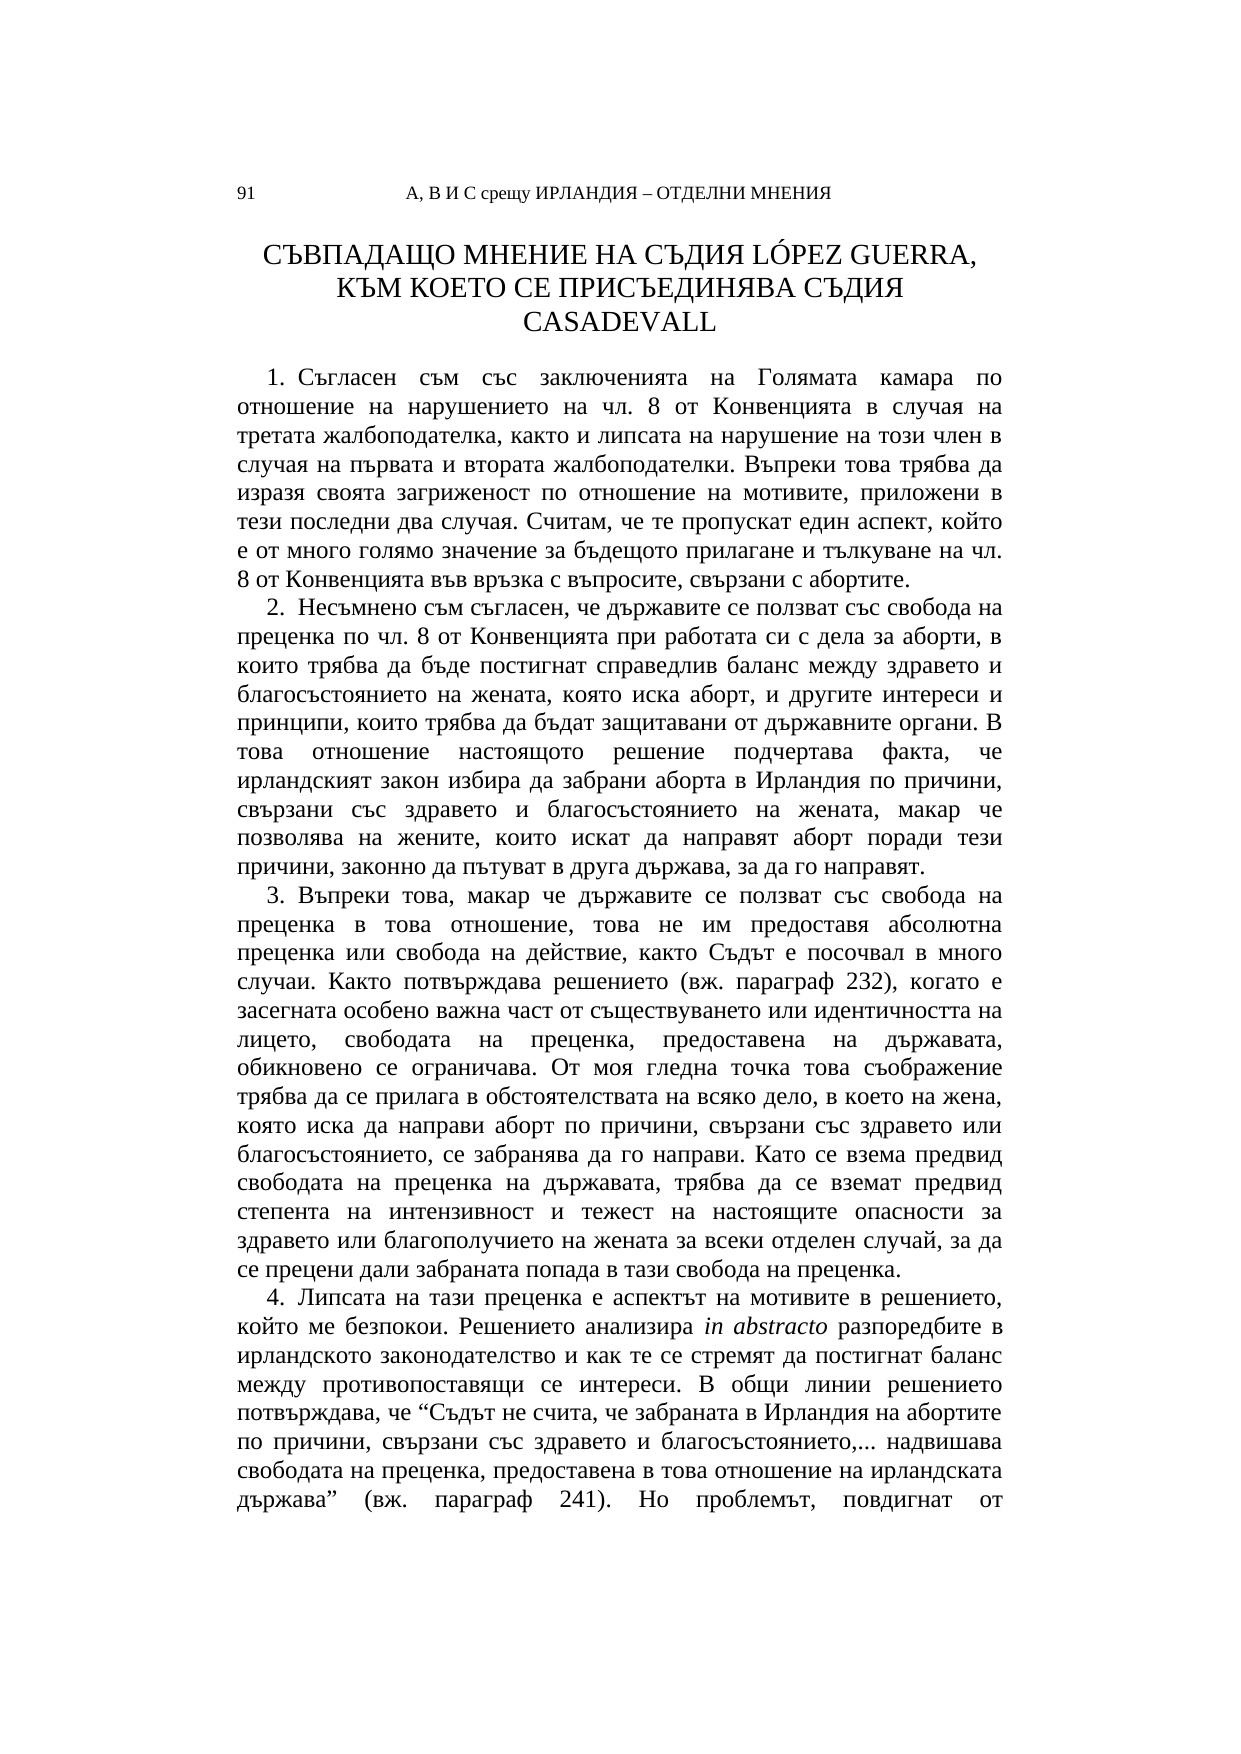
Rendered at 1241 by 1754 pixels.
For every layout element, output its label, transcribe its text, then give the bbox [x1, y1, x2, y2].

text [237, 1282, 1003, 1512]
text СЪВПАДАЩО МНЕНИЕ НА СЪДИЯ LÓPEZ GUERRA, КЪМ КОЕТО СЕ ПРИСЪЕДИНЯВА СЪДИЯ CASADEVALL [237, 237, 1003, 337]
text 2. Несъмнено съм съгласен, че държавите се ползват със свобода на преценка по чл. 8 от Конвенцията при работата си с дела за аборти, в които трябва да бъде постигнат справедлив баланс между здравето и благосъстоянието на жената, която иска аборт, и другите интереси и принципи, които трябва да бъдат защитавани от държавните органи. В това отношение настоящото решение подчертава факта, че ирландският закон избира да забрани аборта в Ирландия по причини, свързани със здравето и благосъстоянието на жената, макар че позволява на жените, които искат да направят аборт поради тези причини, законно да пътуват в друга държава, за да го направят. [237, 592, 1003, 880]
text 3. Въпреки това, макар че държавите се ползват със свобода на преценка в това отношение, това не им предоставя абсолютна преценка или свобода на действие, както Съдът е посочвал в много случаи. Както потвърждава решението (вж. параграф 232), когато е засегната особено важна част от съществуването или идентичността на лицето, свободата на преценка, предоставена на държавата, обикновено се ограничава. От моя гледна точка това съображение трябва да се прилага в обстоятелствата на всяко дело, в което на жена, която иска да направи аборт по причини, свързани със здравето или благосъстоянието, се забранява да го направи. Като се взема предвид свободата на преценка на държавата, трябва да се вземат предвид степента на интензивност и тежест на настоящите опасности за здравето или благополучието на жената за всеки отделен случай, за да се прецени дали забраната попада в тази свобода на преценка. [237, 880, 1003, 1282]
text 1. Съгласен съм със заключенията на Голямата камара по отношение на нарушението на чл. 8 от Конвенцията в случая на третата жалбоподателка, както и липсата на нарушение на този член в случая на първата и втората жалбоподателки. Въпреки това трябва да изразя своята загриженост по отношение на мотивите, приложени в тези последни два случая. Считам, че те пропускат един аспект, който е от много голямо значение за бъдещото прилагане и тълкуване на чл. 8 от Конвенцията във връзка с въпросите, свързани с абортите. [237, 362, 1003, 592]
